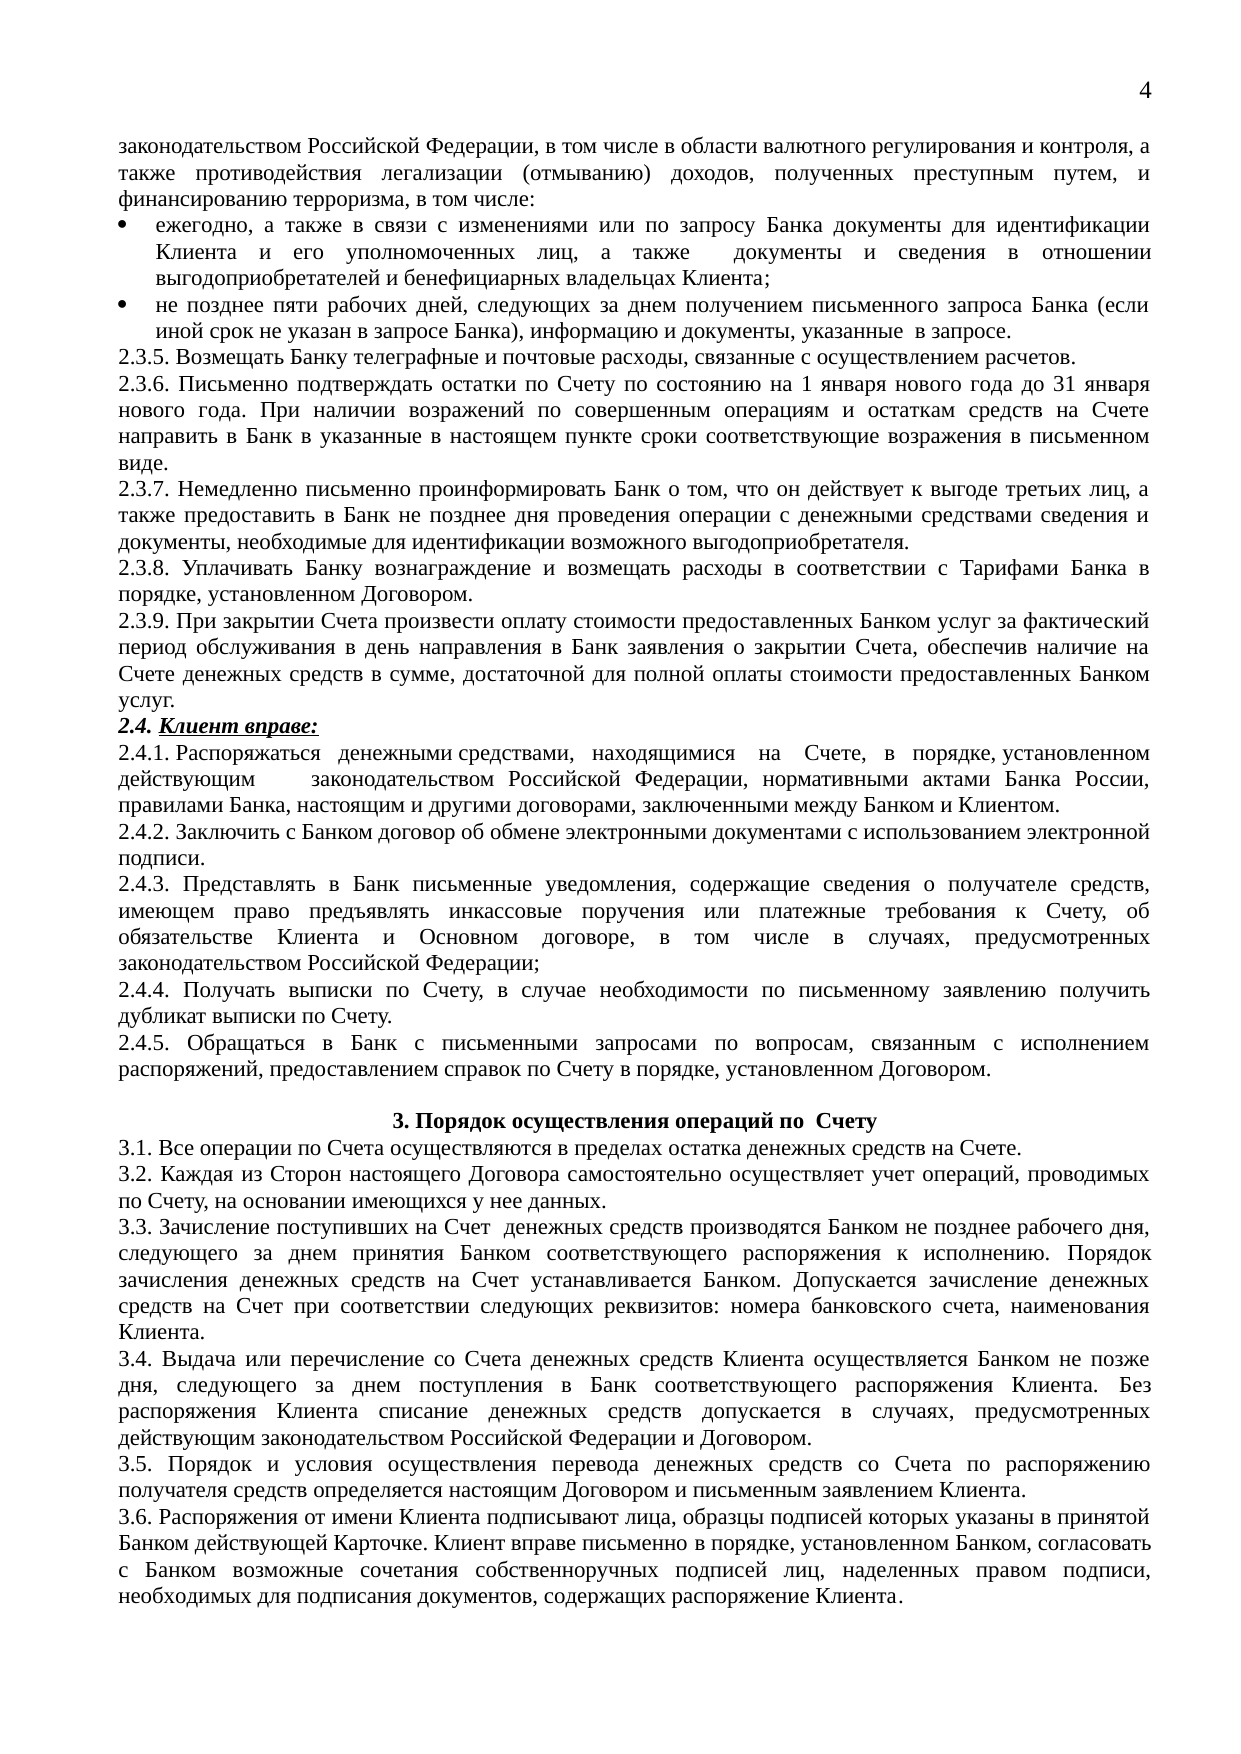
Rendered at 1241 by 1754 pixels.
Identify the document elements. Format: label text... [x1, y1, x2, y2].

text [118, 132, 1152, 212]
text 2.4.3. Представлять в Банк письменные уведомления, содержащие сведения о получателе средств, имеющем право предъявлять инкассовые поручения или платежные требования к Счету, об обязательстве Клиента и Основном договоре, в том числе в случаях, предусмотренных законодательством Российской Федерации; [118, 870, 1152, 976]
text 3.5. Порядок и условия осуществления перевода денежных средств со Счета по распоряжению получателя средств определяется настоящим Договором и письменным заявлением Клиента. [118, 1450, 1152, 1503]
text 2.3.9. При закрытии Счета произвести оплату стоимости предоставленных Банком услуг за фактический период обслуживания в день направления в Банк заявления о закрытии Счета, обеспечив наличие на Счете денежных средств в сумме, достаточной для полной оплаты стоимости предоставленных Банком услуг. [118, 607, 1152, 712]
text 2.4.2. Заключить с Банком договор об обмене электронными документами с использованием электронной подписи. [118, 818, 1152, 870]
text 2.4.5. Обращаться в Банк с письменными запросами по вопросам, связанным с исполнением распоряжений, предоставлением справок по Счету в порядке, установленном Договором. [118, 1028, 1152, 1081]
list не позднее пяти рабочих дней, следующих за днем получением письменного запроса Банка (если иной срок не указан в запросе Банка), информацию и документы, указанные в запросе. [118, 291, 1152, 343]
text 3.3. Зачисление поступивших на Счет денежных средств производятся Банком не позднее рабочего дня, следующего за днем принятия Банком соответствующего распоряжения к исполнению. Порядок зачисления денежных средств на Счет устанавливается Банком. Допускается зачисление денежных средств на Счет при соответствии следующих реквизитов: номера банковского счета, наименования Клиента. [118, 1213, 1152, 1345]
text 3.2. Каждая из Сторон настоящего Договора самостоятельно осуществляет учет операций, проводимых по Счету, на основании имеющихся у нее данных. [118, 1160, 1152, 1213]
text 3.1. Все операции по Счета осуществляются в пределах остатка денежных средств на Счете. [118, 1134, 1152, 1160]
list ежегодно, а также в связи с изменениями или по запросу Банка документы для идентификации Клиента и его уполномоченных лиц, а также документы и сведения в отношении выгодоприобретателей и бенефициарных владельцах Клиента; [118, 212, 1152, 291]
text 2.3.7. Немедленно письменно проинформировать Банк о том, что он действует к выгоде третьих лиц, а также предоставить в Банк не позднее дня проведения операции с денежными средствами сведения и документы, необходимые для идентификации возможного выгодоприобретателя. [118, 475, 1152, 554]
text 2.4.1. Распоряжаться денежными средствами, находящимися на Счете, в порядке, установленном действующим законодательством Российской Федерации, нормативными актами Банка России, правилами Банка, настоящим и другими договорами, заключенными между Банком и Клиентом. [118, 739, 1152, 818]
text 2.3.8. Уплачивать Банку вознаграждение и возмещать расходы в соответствии с Тарифами Банка в порядке, установленном Договором. [118, 554, 1152, 607]
text 3.4. Выдача или перечисление со Счета денежных средств Клиента осуществляется Банком не позже дня, следующего за днем поступления в Банк соответствующего распоряжения Клиента. Без распоряжения Клиента списание денежных средств допускается в случаях, предусмотренных действующим законодательством Российской Федерации и Договором. [118, 1345, 1152, 1450]
text 2.3.6. Письменно подтверждать остатки по Счету по состоянию на 1 января нового года до 31 января нового года. При наличии возражений по совершенным операциям и остаткам средств на Счете направить в Банк в указанные в настоящем пункте сроки соответствующие возражения в письменном виде. [118, 370, 1152, 475]
text 3.6. Распоряжения от имени Клиента подписывают лица, образцы подписей которых указаны в принятой Банком действующей Карточке. Клиент вправе письменно в порядке, установленном Банком, согласовать с Банком возможные сочетания собственноручных подписей лиц, наделенных правом подписи, необходимых для подписания документов, содержащих распоряжение Клиента. [118, 1503, 1152, 1608]
text 3. Порядок осуществления операций по Счету [118, 1108, 1152, 1134]
text 2.3.5. Возмещать Банку телеграфные и почтовые расходы, связанные с осуществлением расчетов. [118, 343, 1152, 370]
text 2.4. Клиент вправе: [118, 712, 1152, 739]
text 2.4.4. Получать выписки по Счету, в случае необходимости по письменному заявлению получить дубликат выписки по Счету. [118, 976, 1152, 1028]
